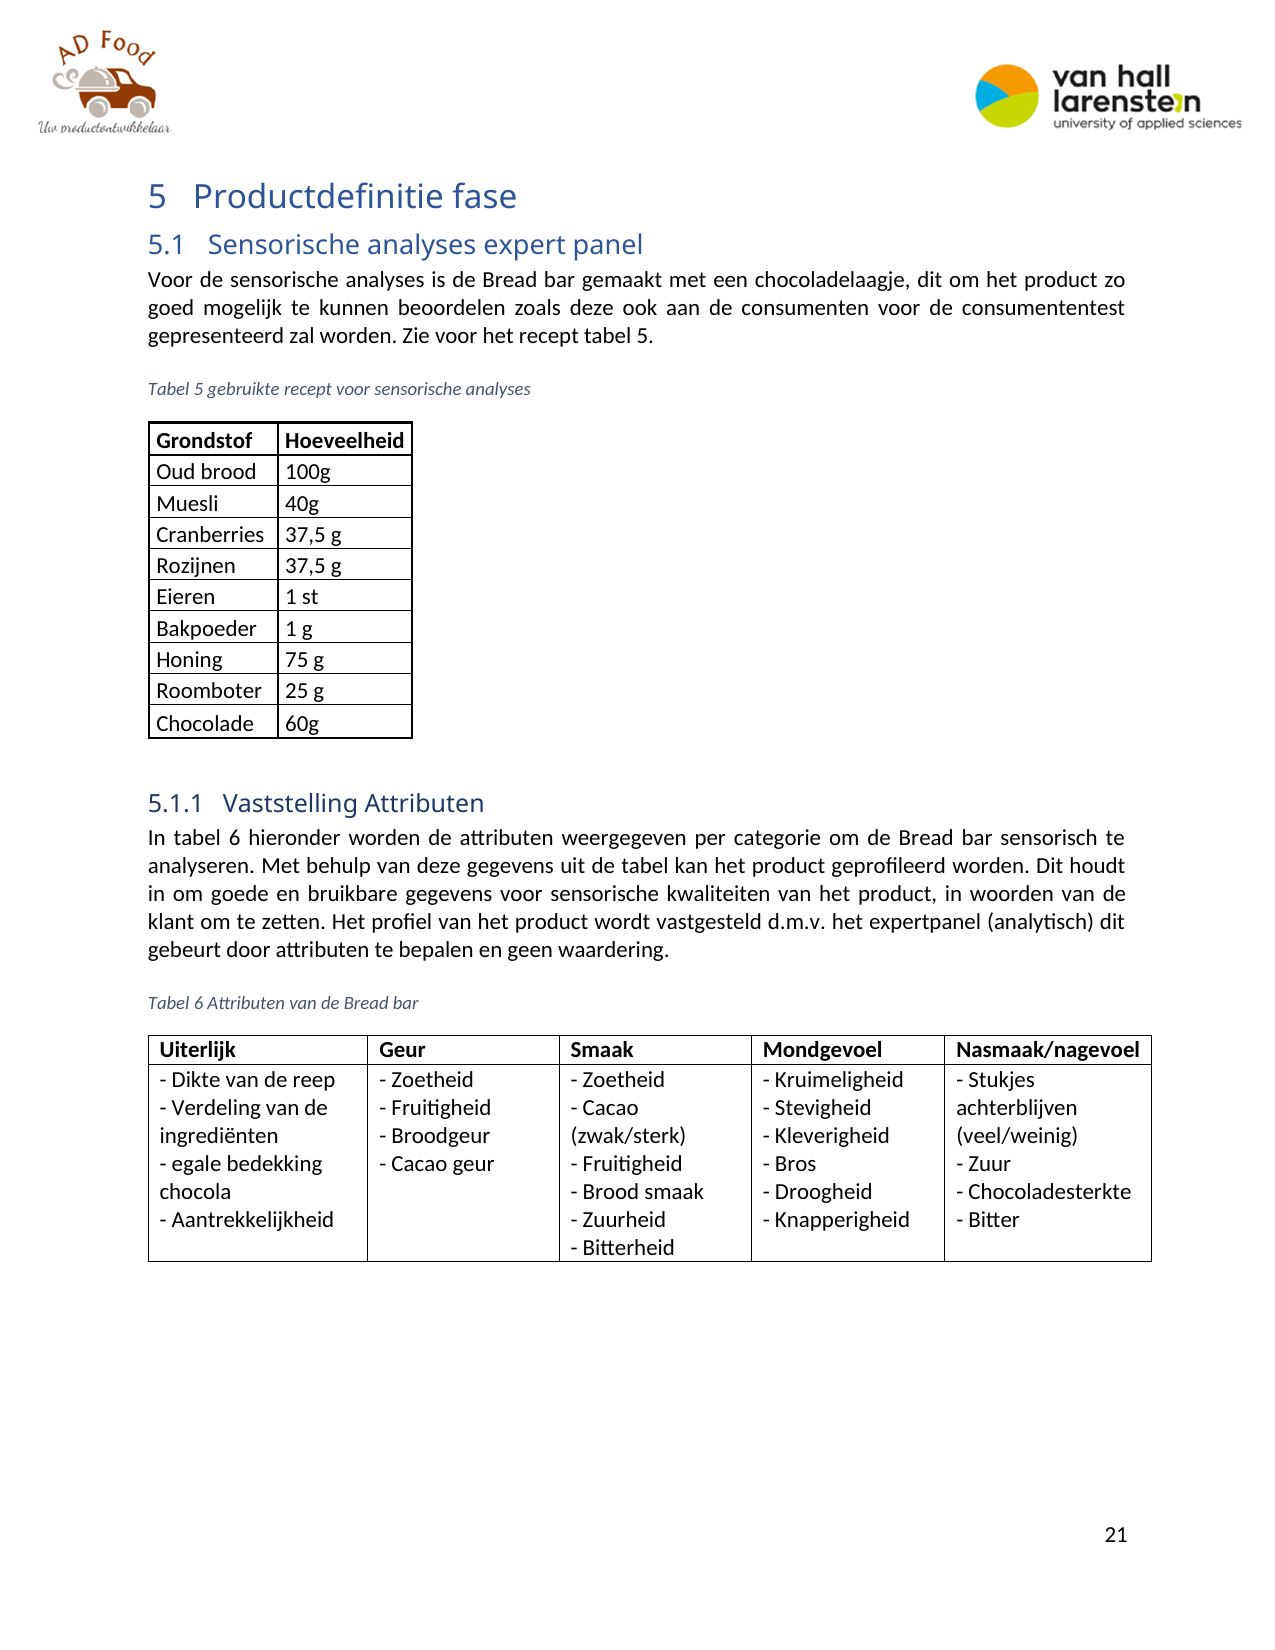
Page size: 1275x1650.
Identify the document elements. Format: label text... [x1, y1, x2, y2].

table_cell - Zoetheid - Fruitigheid - Broodgeur - Cacao geur [368, 1065, 559, 1261]
table_cell 75 g [279, 643, 411, 673]
table_cell Bakpoeder [150, 611, 277, 642]
subtitle Sensorische analyses expert panel [148, 226, 1127, 263]
table_header Mondgevoel [752, 1036, 944, 1064]
subtitle Vaststelling Attributen [148, 786, 1127, 820]
table_cell Roomboter [150, 674, 277, 704]
table_cell Cranberries [150, 518, 277, 548]
table_header Grondstof [150, 424, 277, 454]
text Voor de sensorische analyses is de Bread bar gemaakt met een chocoladelaagje, dit om het product zo goed mogelijk te kunnen beoordelen zoals deze ook aan de consumenten voor de consumententest gepresenteerd zal worden. Zie voor het recept tabel 5. [148, 266, 1127, 349]
table_cell Eieren [150, 580, 277, 610]
table_cell - Zoetheid - Cacao (zwak/sterk) - Fruitigheid - Brood smaak - Zuurheid - Bitterheid [560, 1065, 751, 1261]
subtitle Productdefinitie fase [148, 173, 1127, 218]
table_cell - Kruimeligheid - Stevigheid - Kleverigheid - Bros - Droogheid - Knapperigheid [752, 1065, 944, 1261]
table_cell Chocolade [150, 705, 277, 737]
table_cell Rozijnen [150, 549, 277, 579]
text Tabel 5 gebruikte recept voor sensorische analyses [148, 378, 1127, 401]
table_cell - Dikte van de reep - Verdeling van de ingrediënten - egale bedekking chocola - Aantrekkelijkheid [149, 1065, 367, 1261]
text In tabel 6 hieronder worden de attributen weergegeven per categorie om de Bread bar sensorisch te analyseren. Met behulp van deze gegevens uit de tabel kan het product geprofileerd worden. Dit houdt in om goede en bruikbare gegevens voor sensorische kwaliteiten van het product, in woorden van de klant om te zetten. Het profiel van het product wordt vastgesteld d.m.v. het expertpanel (analytisch) dit gebeurt door attributen te bepalen en geen waardering. [148, 823, 1127, 963]
table_cell - Stukjes achterblijven (veel/weinig) - Zuur - Chocoladesterkte - Bitter [945, 1065, 1151, 1261]
table_cell 1 g [279, 611, 411, 642]
table_header Hoeveelheid [279, 424, 411, 454]
table_cell 60g [279, 705, 411, 737]
table_cell Oud brood [150, 456, 277, 485]
table_cell 37,5 g [279, 518, 411, 548]
table_cell 100g [279, 456, 411, 485]
table_header Nasmaak/nagevoel [945, 1036, 1151, 1064]
picture [31, 21, 172, 132]
table_cell Muesli [150, 486, 277, 517]
table_cell 25 g [279, 674, 411, 704]
table_cell 40g [279, 486, 411, 517]
table_cell 1 st [279, 580, 411, 610]
picture [973, 63, 1242, 130]
table_header Smaak [560, 1036, 751, 1064]
table_header Uiterlijk [149, 1036, 367, 1064]
table_cell Honing [150, 643, 277, 673]
table_cell 37,5 g [279, 549, 411, 579]
table_header Geur [368, 1036, 559, 1064]
text Tabel 6 Attributen van de Bread bar [148, 991, 1127, 1014]
